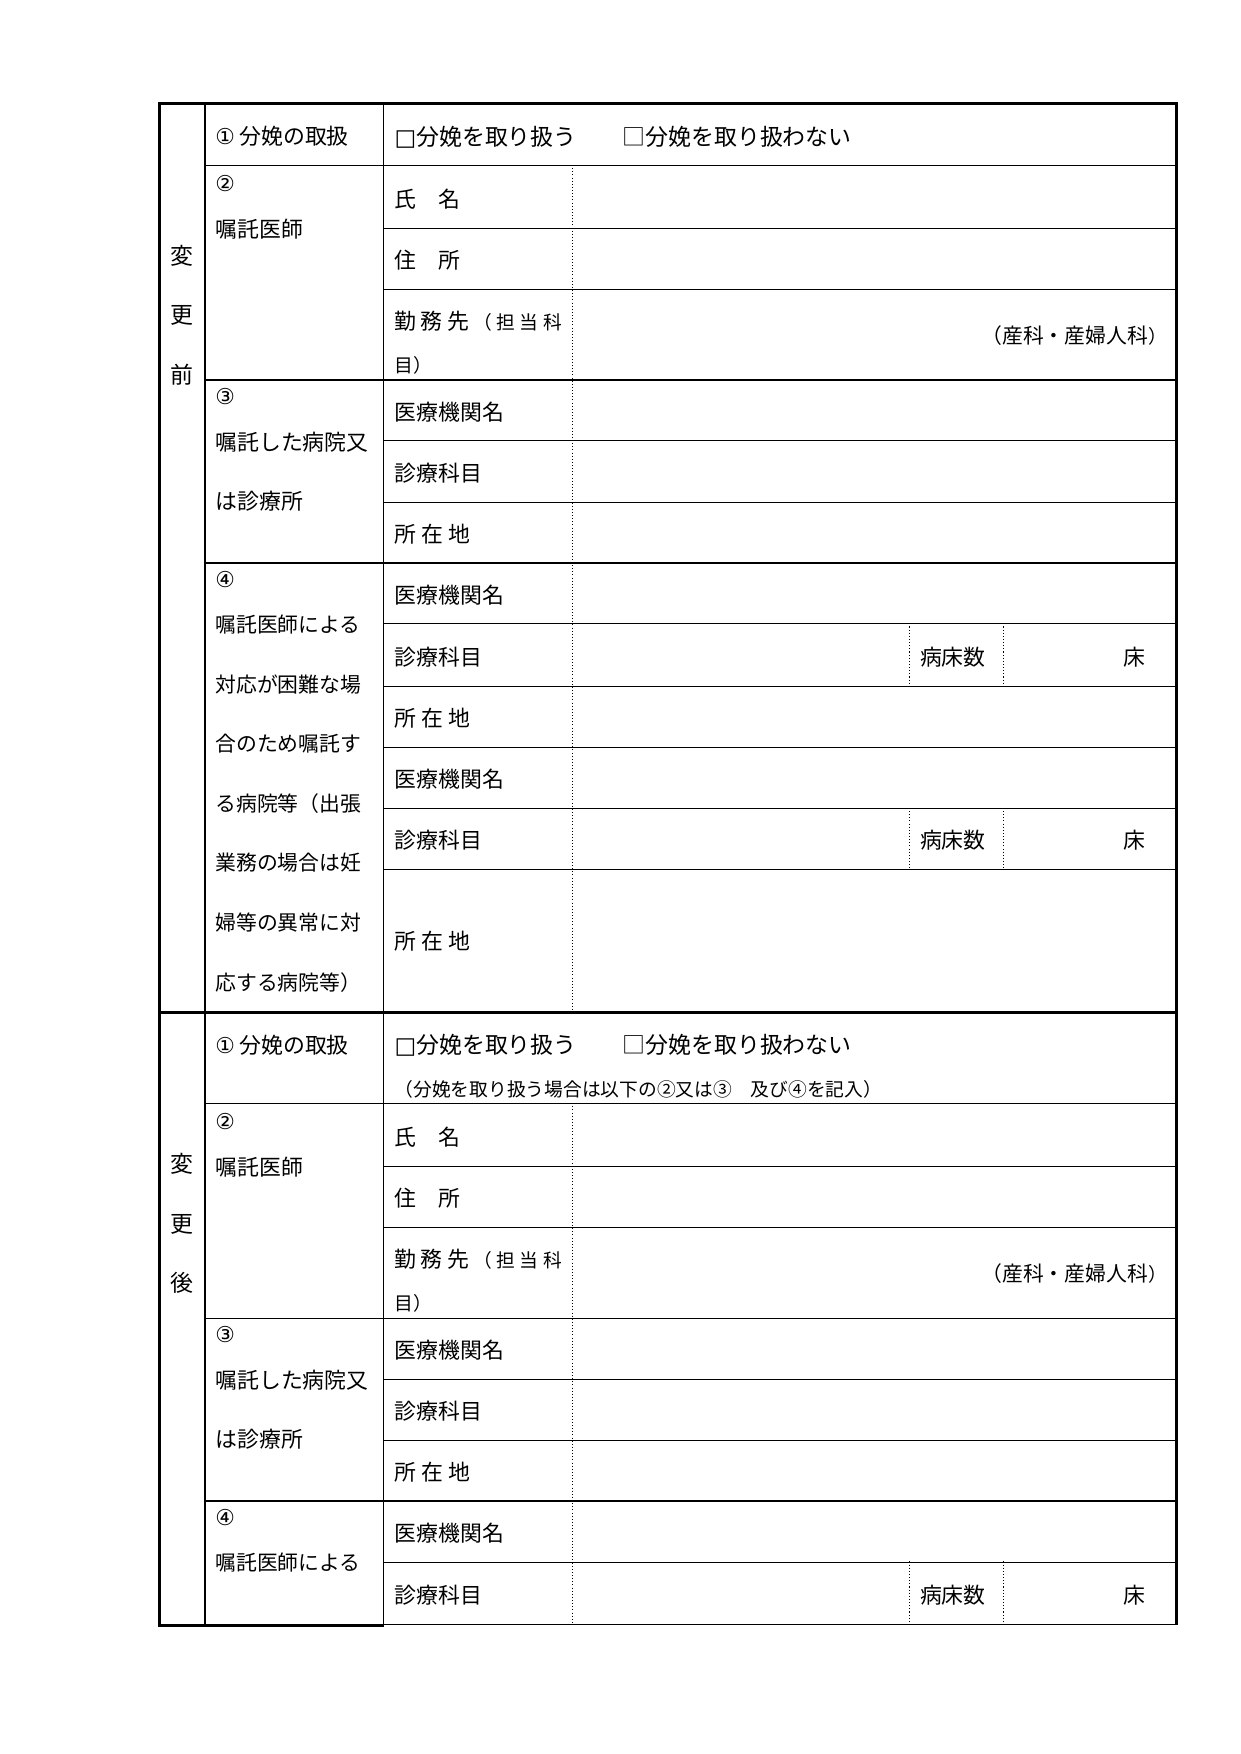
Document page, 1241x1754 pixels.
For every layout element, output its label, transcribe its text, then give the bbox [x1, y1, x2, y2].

table_cell ④ 嘱託医師による対応が困難な場合のため嘱託する病院等（出張業務の場合は妊婦等の異常に対応する病院等） [206, 1502, 383, 1624]
table_cell [572, 564, 1175, 623]
table_cell [572, 687, 1175, 747]
table_cell 医療機関名 [384, 748, 572, 808]
table_cell 病床数 [910, 809, 1003, 868]
table_cell 診療科目 [384, 809, 572, 868]
table_cell 変更前 [161, 105, 204, 1011]
table_cell 医療機関名 [384, 1502, 572, 1561]
table_cell [572, 870, 1175, 1011]
table_cell [572, 1441, 1175, 1500]
table_cell （産科・産婦人科） [572, 1228, 1175, 1317]
table_cell ④ 嘱託医師による対応が困難な場合のため嘱託する病院等（出張業務の場合は妊婦等の異常に対応する病院等） [206, 564, 383, 1011]
table_cell [572, 748, 1175, 808]
table_cell 氏 名 [384, 166, 572, 228]
table_cell 診療科目 [384, 1380, 572, 1440]
table_cell ①分娩の取扱 [206, 105, 383, 165]
table_cell 勤務先（担当科目） [384, 1228, 572, 1317]
table_cell 床 [1003, 809, 1175, 868]
table_cell 所 在 地 [384, 870, 572, 1011]
table_cell 医療機関名 [384, 1319, 572, 1378]
table_cell [572, 1380, 1175, 1440]
table_cell 住 所 [384, 229, 572, 289]
table_cell 診療科目 [384, 1563, 572, 1624]
table_cell 病床数 [910, 1563, 1003, 1624]
table_cell [572, 624, 909, 686]
table_cell ③ 嘱託した病院又は診療所 [206, 1319, 383, 1500]
table_cell [572, 1502, 1175, 1561]
table_cell 勤務先（担当科目） [384, 290, 572, 379]
table_cell 変更後 [161, 1014, 204, 1624]
table_cell 医療機関名 [384, 381, 572, 440]
table_cell 診療科目 [384, 441, 572, 502]
table_cell [572, 1319, 1175, 1378]
table_cell [572, 381, 1175, 440]
table_cell ② 嘱託医師 [206, 166, 383, 379]
table_cell [572, 503, 1175, 562]
table_cell [572, 166, 1175, 228]
table_cell ② 嘱託医師 [206, 1104, 383, 1317]
table_cell [572, 441, 1175, 502]
table_cell [572, 1563, 909, 1624]
table_cell （産科・産婦人科） [572, 290, 1175, 379]
table_cell [572, 229, 1175, 289]
table_cell 氏 名 [384, 1104, 572, 1166]
table_cell 床 [1003, 624, 1175, 686]
table_cell ①分娩の取扱 [206, 1014, 383, 1103]
table_cell 所 在 地 [384, 687, 572, 747]
table_cell 病床数 [910, 624, 1003, 686]
table_cell 所 在 地 [384, 1441, 572, 1500]
table_cell [572, 809, 909, 868]
table_cell 所 在 地 [384, 503, 572, 562]
table_cell □分娩を取り扱う □分娩を取り扱わない [384, 105, 1175, 165]
table_cell 住 所 [384, 1167, 572, 1227]
table_cell 床 [1003, 1563, 1175, 1624]
table_cell 医療機関名 [384, 564, 572, 623]
table_cell 診療科目 [384, 624, 572, 686]
table_cell ③ 嘱託した病院又は診療所 [206, 381, 383, 562]
table_cell □分娩を取り扱う □分娩を取り扱わない （分娩を取り扱う場合は以下の②又は③ 及び④を記入） [384, 1014, 1175, 1103]
table_cell [572, 1167, 1175, 1227]
table_cell [572, 1104, 1175, 1166]
